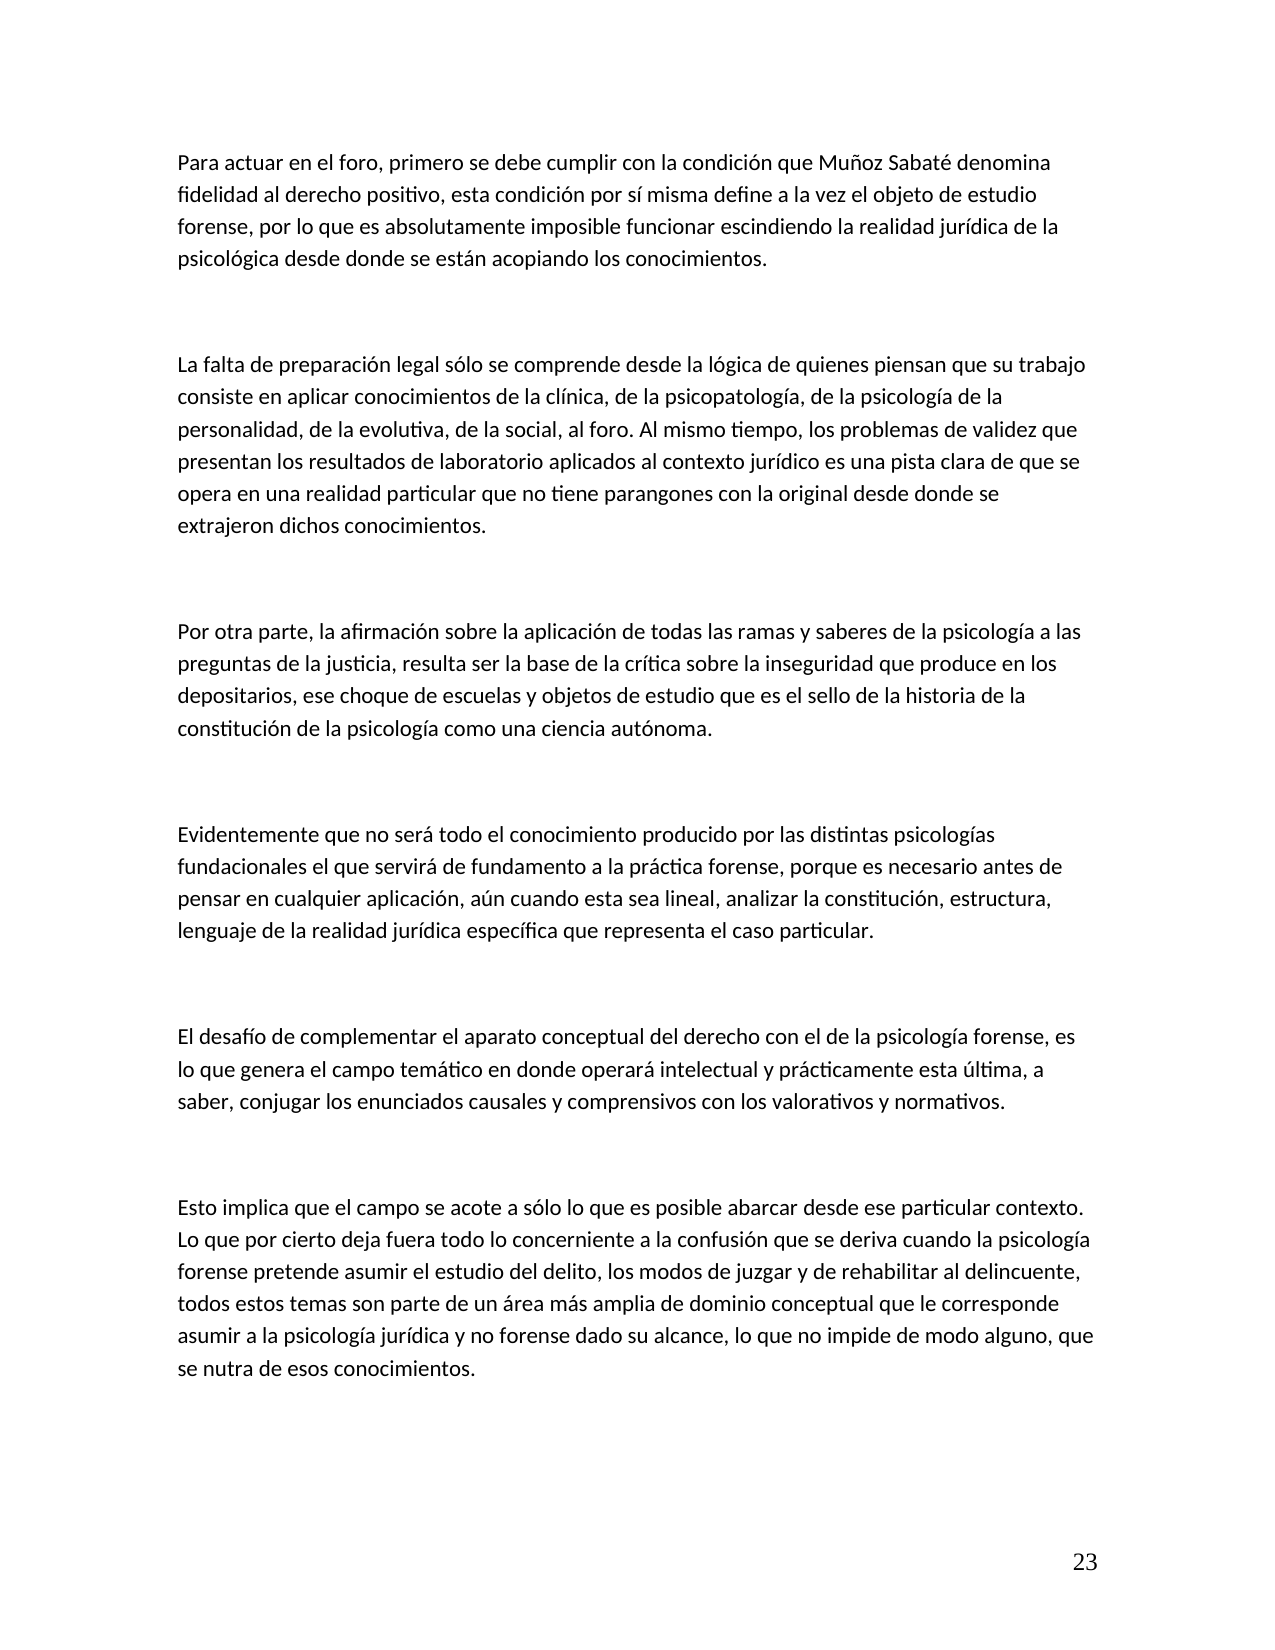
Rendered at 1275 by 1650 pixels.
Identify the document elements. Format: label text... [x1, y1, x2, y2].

text Para actuar en el foro, primero se debe cumplir con la condición que Muñoz Sabaté denomina fidelidad al derecho positivo, esta condición por sí misma define a la vez el objeto de estudio forense, por lo que es absolutamente imposible funcionar escindiendo la realidad jurídica de la psicológica desde donde se están acopiando los conocimientos. [177, 148, 1098, 272]
text El desafío de complementar el aparato conceptual del derecho con el de la psicología forense, es lo que genera el campo temático en donde operará intelectual y prácticamente esta última, a saber, conjugar los enunciados causales y comprensivos con los valorativos y normativos. [177, 1022, 1098, 1115]
text Por otra parte, la afirmación sobre la aplicación de todas las ramas y saberes de la psicología a las preguntas de la justicia, resulta ser la base de la crítica sobre la inseguridad que produce en los depositarios, ese choque de escuelas y objetos de estudio que es el sello de la historia de la constitución de la psicología como una ciencia autónoma. [177, 617, 1098, 742]
text Evidentemente que no será todo el conocimiento producido por las distintas psicologías fundacionales el que servirá de fundamento a la práctica forense, porque es necesario antes de pensar en cualquier aplicación, aún cuando esta sea lineal, analizar la constitución, estructura, lenguaje de la realidad jurídica específica que representa el caso particular. [177, 820, 1098, 944]
text La falta de preparación legal sólo se comprende desde la lógica de quienes piensan que su trabajo consiste en aplicar conocimientos de la clínica, de la psicopatología, de la psicología de la personalidad, de la evolutiva, de la social, al foro. Al mismo tiempo, los problemas de validez que presentan los resultados de laboratorio aplicados al contexto jurídico es una pista clara de que se opera en una realidad particular que no tiene parangones con la original desde donde se extrajeron dichos conocimientos. [177, 350, 1098, 539]
text Esto implica que el campo se acote a sólo lo que es posible abarcar desde ese particular contexto. Lo que por cierto deja fuera todo lo concerniente a la confusión que se deriva cuando la psicología forense pretende asumir el estudio del delito, los modos de juzgar y de rehabilitar al delincuente, todos estos temas son parte de un área más amplia de dominio conceptual que le corresponde asumir a la psicología jurídica y no forense dado su alcance, lo que no impide de modo alguno, que se nutra de esos conocimientos. [177, 1193, 1098, 1382]
